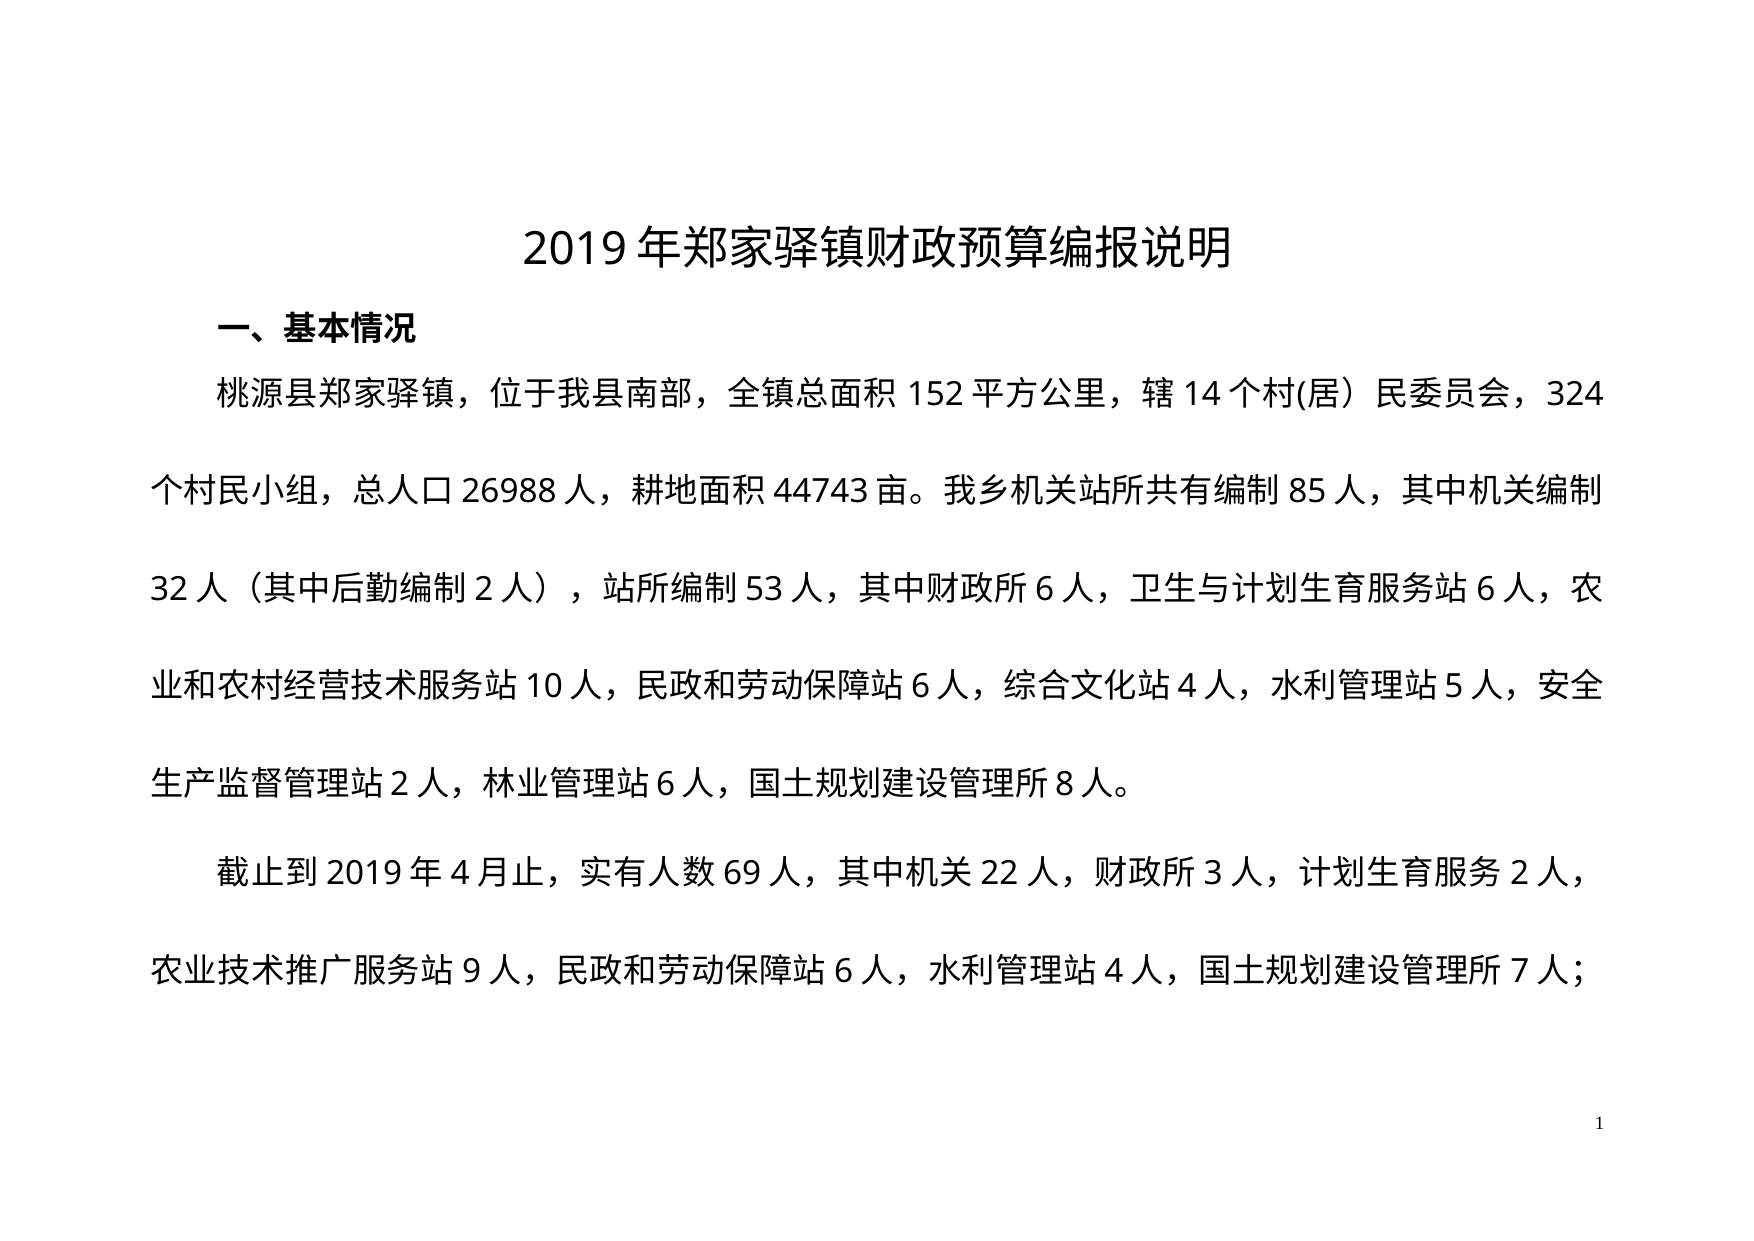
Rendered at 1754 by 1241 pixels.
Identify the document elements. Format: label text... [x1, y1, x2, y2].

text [150, 838, 1604, 1000]
text 桃源县郑家驿镇，位于我县南部，全镇总面积152平方公里，辖14个村(居）民委员会，324个村民小组，总人口26988人，耕地面积44743亩。我乡机关站所共有编制85人，其中机关编制32人（其中后勤编制2人），站所编制53人，其中财政所6人，卫生与计划生育服务站6人，农业和农村经营技术服务站10人，民政和劳动保障站6人，综合文化站4人，水利管理站5人，安全生产监督管理站2人，林业管理站6人，国土规划建设管理所8人。 [150, 358, 1604, 813]
text 2019年郑家驿镇财政预算编报说明 [150, 196, 1604, 293]
text 一、基本情况 [150, 293, 1604, 358]
